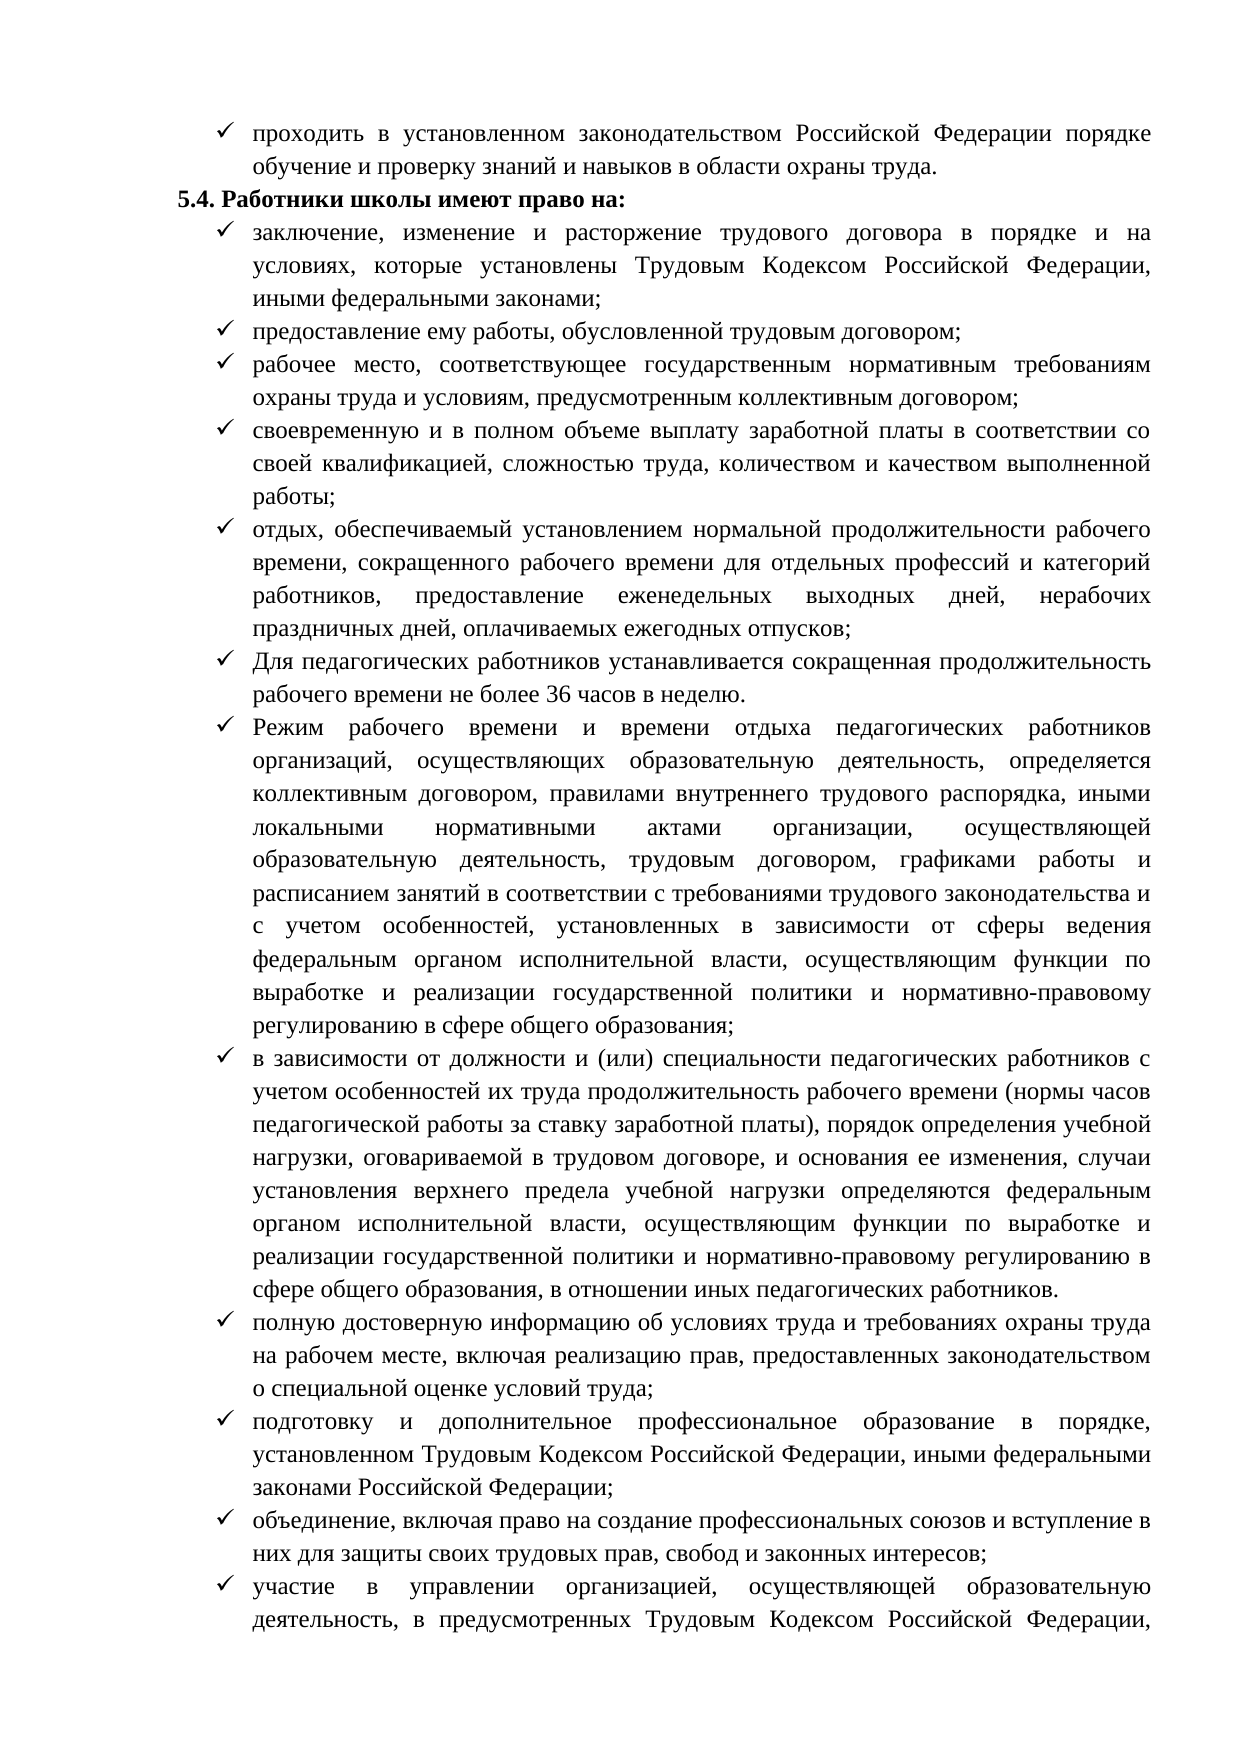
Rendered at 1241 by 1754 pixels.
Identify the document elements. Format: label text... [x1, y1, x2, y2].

list объединение, включая право на создание профессиональных союзов и вступление в них для защиты своих трудовых прав, свобод и законных интересов; [215, 1505, 1152, 1567]
list рабочее место, соответствующее государственным нормативным требованиям охраны труда и условиям, предусмотренным коллективным договором; [215, 349, 1152, 411]
text 5.4. Работники школы имеют право на: [177, 184, 1152, 213]
list проходить в установленном законодательством Российской Федерации порядке обучение и проверку знаний и навыков в области охраны труда. [215, 118, 1152, 180]
list подготовку и дополнительное профессиональное образование в порядке, установленном Трудовым Кодексом Российской Федерации, иными федеральными законами Российской Федерации; [215, 1406, 1152, 1501]
list отдых, обеспечиваемый установлением нормальной продолжительности рабочего времени, сокращенного рабочего времени для отдельных профессий и категорий работников, предоставление еженедельных выходных дней, нерабочих праздничных дней, оплачиваемых ежегодных отпусков; [215, 514, 1152, 642]
list Для педагогических работников устанавливается сокращенная продолжительность рабочего времени не более 36 часов в неделю. [215, 646, 1152, 708]
list Режим рабочего времени и времени отдыха педагогических работников организаций, осуществляющих образовательную деятельность, определяется коллективным договором, правилами внутреннего трудового распорядка, иными локальными нормативными актами организации, осуществляющей образовательную деятельность, трудовым договором, графиками работы и расписанием занятий в соответствии с требованиями трудового законодательства и с учетом особенностей, установленных в зависимости от сферы ведения федеральным органом исполнительной власти, осуществляющим функции по выработке и реализации государственной политики и нормативно-правовому регулированию в сфере общего образования; [215, 712, 1152, 1038]
list в зависимости от должности и (или) специальности педагогических работников с учетом особенностей их труда продолжительность рабочего времени (нормы часов педагогической работы за ставку заработной платы), порядок определения учебной нагрузки, оговариваемой в трудовом договоре, и основания ее изменения, случаи установления верхнего предела учебной нагрузки определяются федеральным органом исполнительной власти, осуществляющим функции по выработке и реализации государственной политики и нормативно-правовому регулированию в сфере общего образования, в отношении иных педагогических работников. [215, 1043, 1152, 1303]
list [215, 1571, 1152, 1633]
list полную достоверную информацию об условиях труда и требованиях охраны труда на рабочем месте, включая реализацию прав, предоставленных законодательством о специальной оценке условий труда; [215, 1307, 1152, 1402]
list предоставление ему работы, обусловленной трудовым договором; [215, 316, 1152, 345]
list заключение, изменение и расторжение трудового договора в порядке и на условиях, которые установлены Трудовым Кодексом Российской Федерации, иными федеральными законами; [215, 217, 1152, 312]
list своевременную и в полном объеме выплату заработной платы в соответствии со своей квалификацией, сложностью труда, количеством и качеством выполненной работы; [215, 415, 1152, 510]
